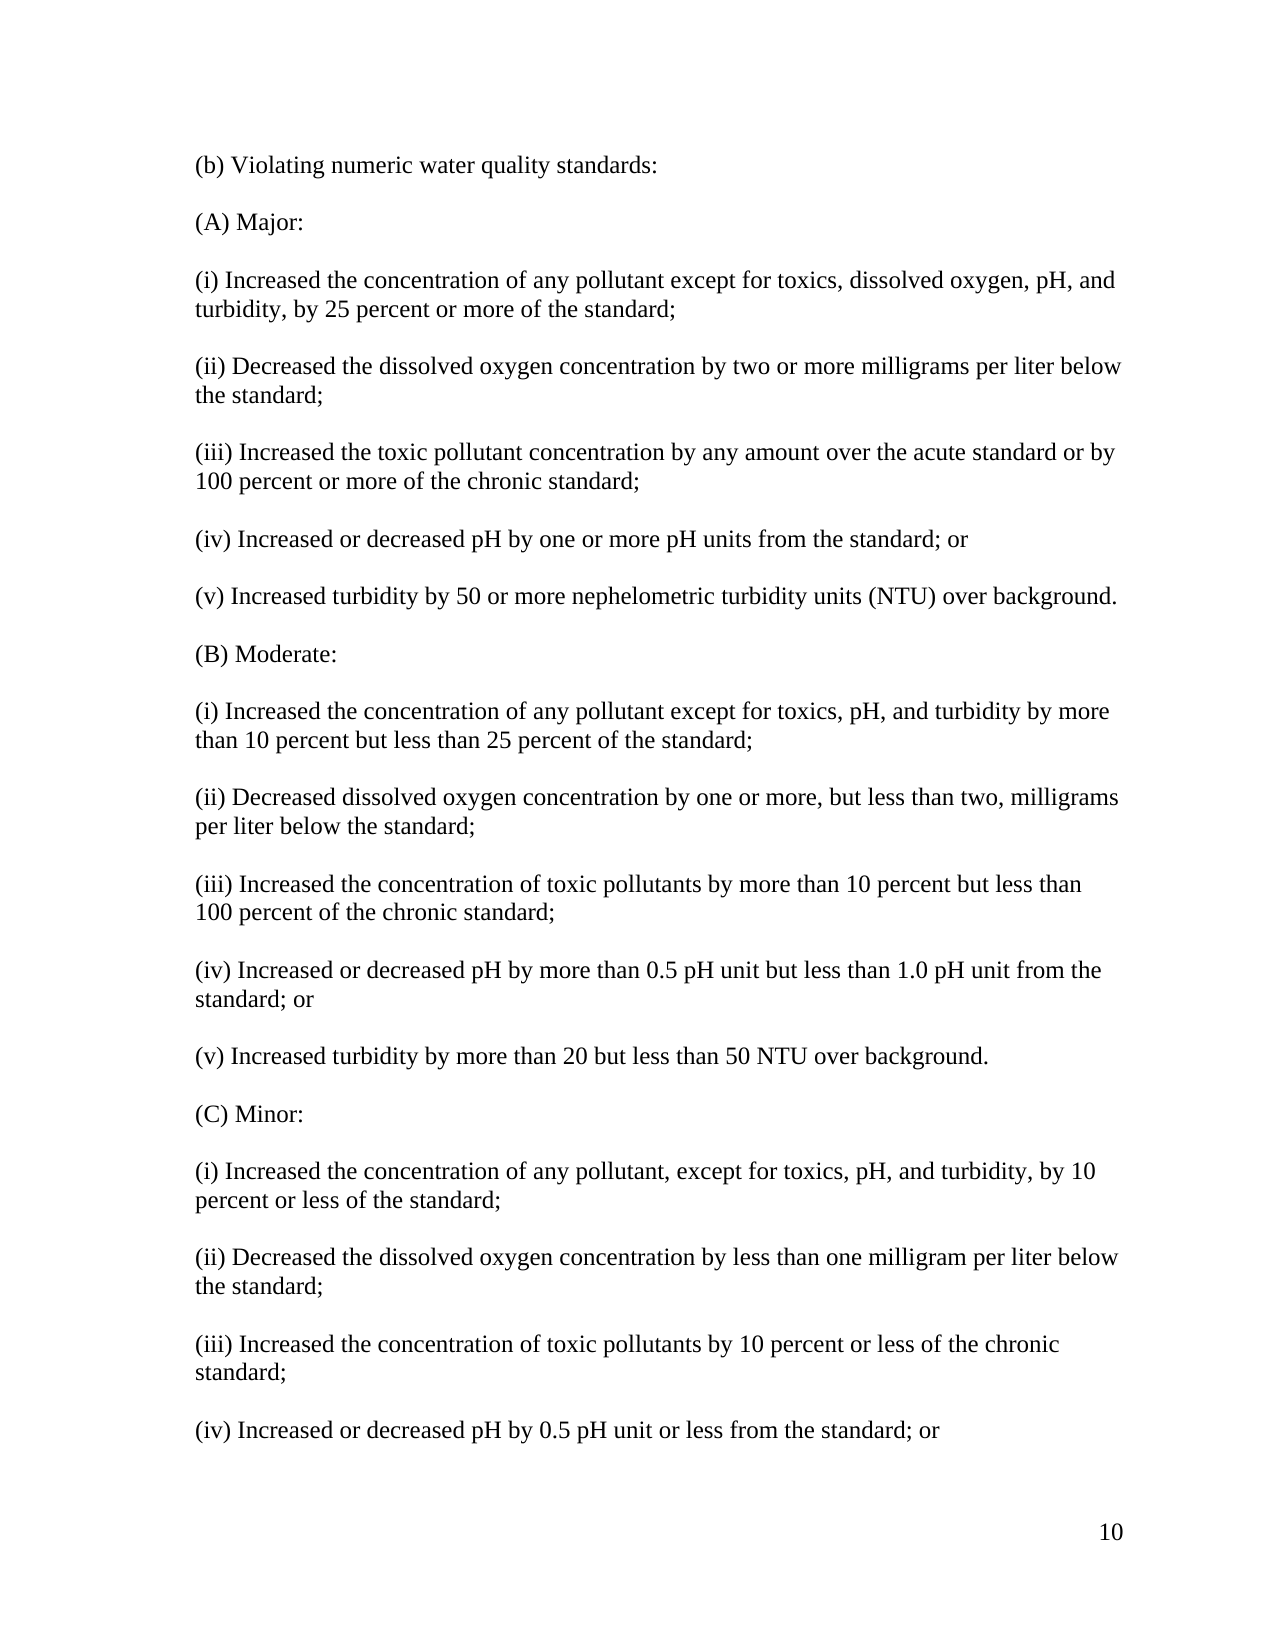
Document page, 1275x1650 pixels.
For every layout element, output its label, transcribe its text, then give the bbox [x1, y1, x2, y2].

text (iv) Increased or decreased pH by more than 0.5 pH unit but less than 1.0 pH unit from the standard; or [195, 955, 1123, 1012]
text (iii) Increased the toxic pollutant concentration by any amount over the acute standard or by 100 percent or more of the chronic standard; [195, 437, 1123, 495]
text (v) Increased turbidity by more than 20 but less than 50 NTU over background. [195, 1041, 1123, 1070]
text (A) Major: [195, 207, 1123, 236]
text (v) Increased turbidity by 50 or more nephelometric turbidity units (NTU) over background. [195, 581, 1123, 610]
text (iii) Increased the concentration of toxic pollutants by more than 10 percent but less than 100 percent of the chronic standard; [195, 869, 1123, 926]
text (i) Increased the concentration of any pollutant, except for toxics, pH, and turbidity, by 10 percent or less of the standard; [195, 1156, 1123, 1214]
text (iii) Increased the concentration of toxic pollutants by 10 percent or less of the chronic standard; [195, 1329, 1123, 1386]
text (ii) Decreased the dissolved oxygen concentration by less than one milligram per liter below the standard; [195, 1242, 1123, 1300]
text (i) Increased the concentration of any pollutant except for toxics, dissolved oxygen, pH, and turbidity, by 25 percent or more of the standard; [195, 265, 1123, 322]
text (i) Increased the concentration of any pollutant except for toxics, pH, and turbidity by more than 10 percent but less than 25 percent of the standard; [195, 696, 1123, 754]
text (b) Violating numeric water quality standards: [195, 150, 1123, 179]
text (ii) Decreased the dissolved oxygen concentration by two or more milligrams per liter below the standard; [195, 351, 1123, 409]
text (iv) Increased or decreased pH by one or more pH units from the standard; or [195, 524, 1123, 552]
text (ii) Decreased dissolved oxygen concentration by one or more, but less than two, milligrams per liter below the standard; [195, 782, 1123, 840]
text (C) Minor: [195, 1099, 1123, 1127]
text (B) Moderate: [195, 639, 1123, 667]
text (iv) Increased or decreased pH by 0.5 pH unit or less from the standard; or [195, 1415, 1123, 1444]
